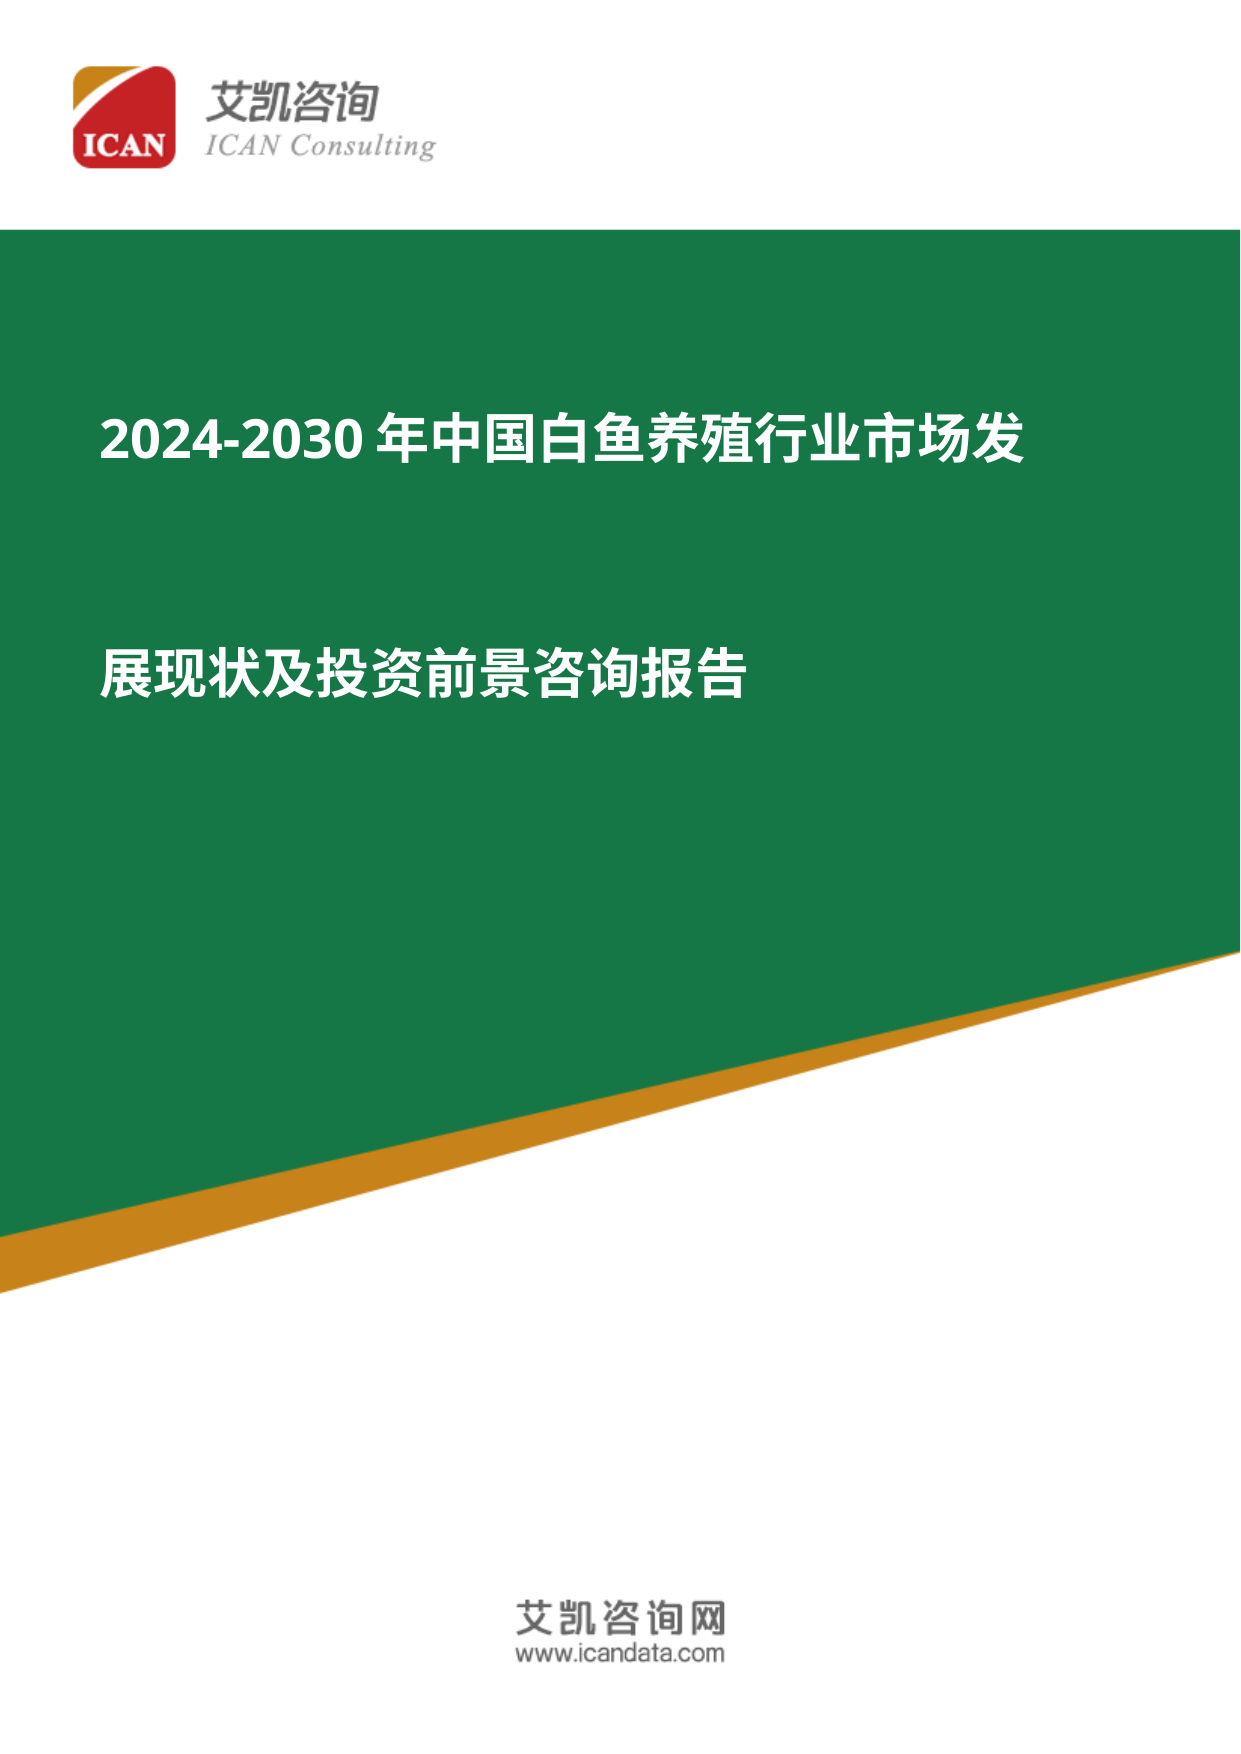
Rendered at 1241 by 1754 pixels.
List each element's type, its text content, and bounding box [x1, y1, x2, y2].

picture [0, 5, 1241, 1754]
subtitle 2024-2030年中国白鱼养殖行业市场发展现状及投资前景咨询报告 [99, 386, 1053, 718]
